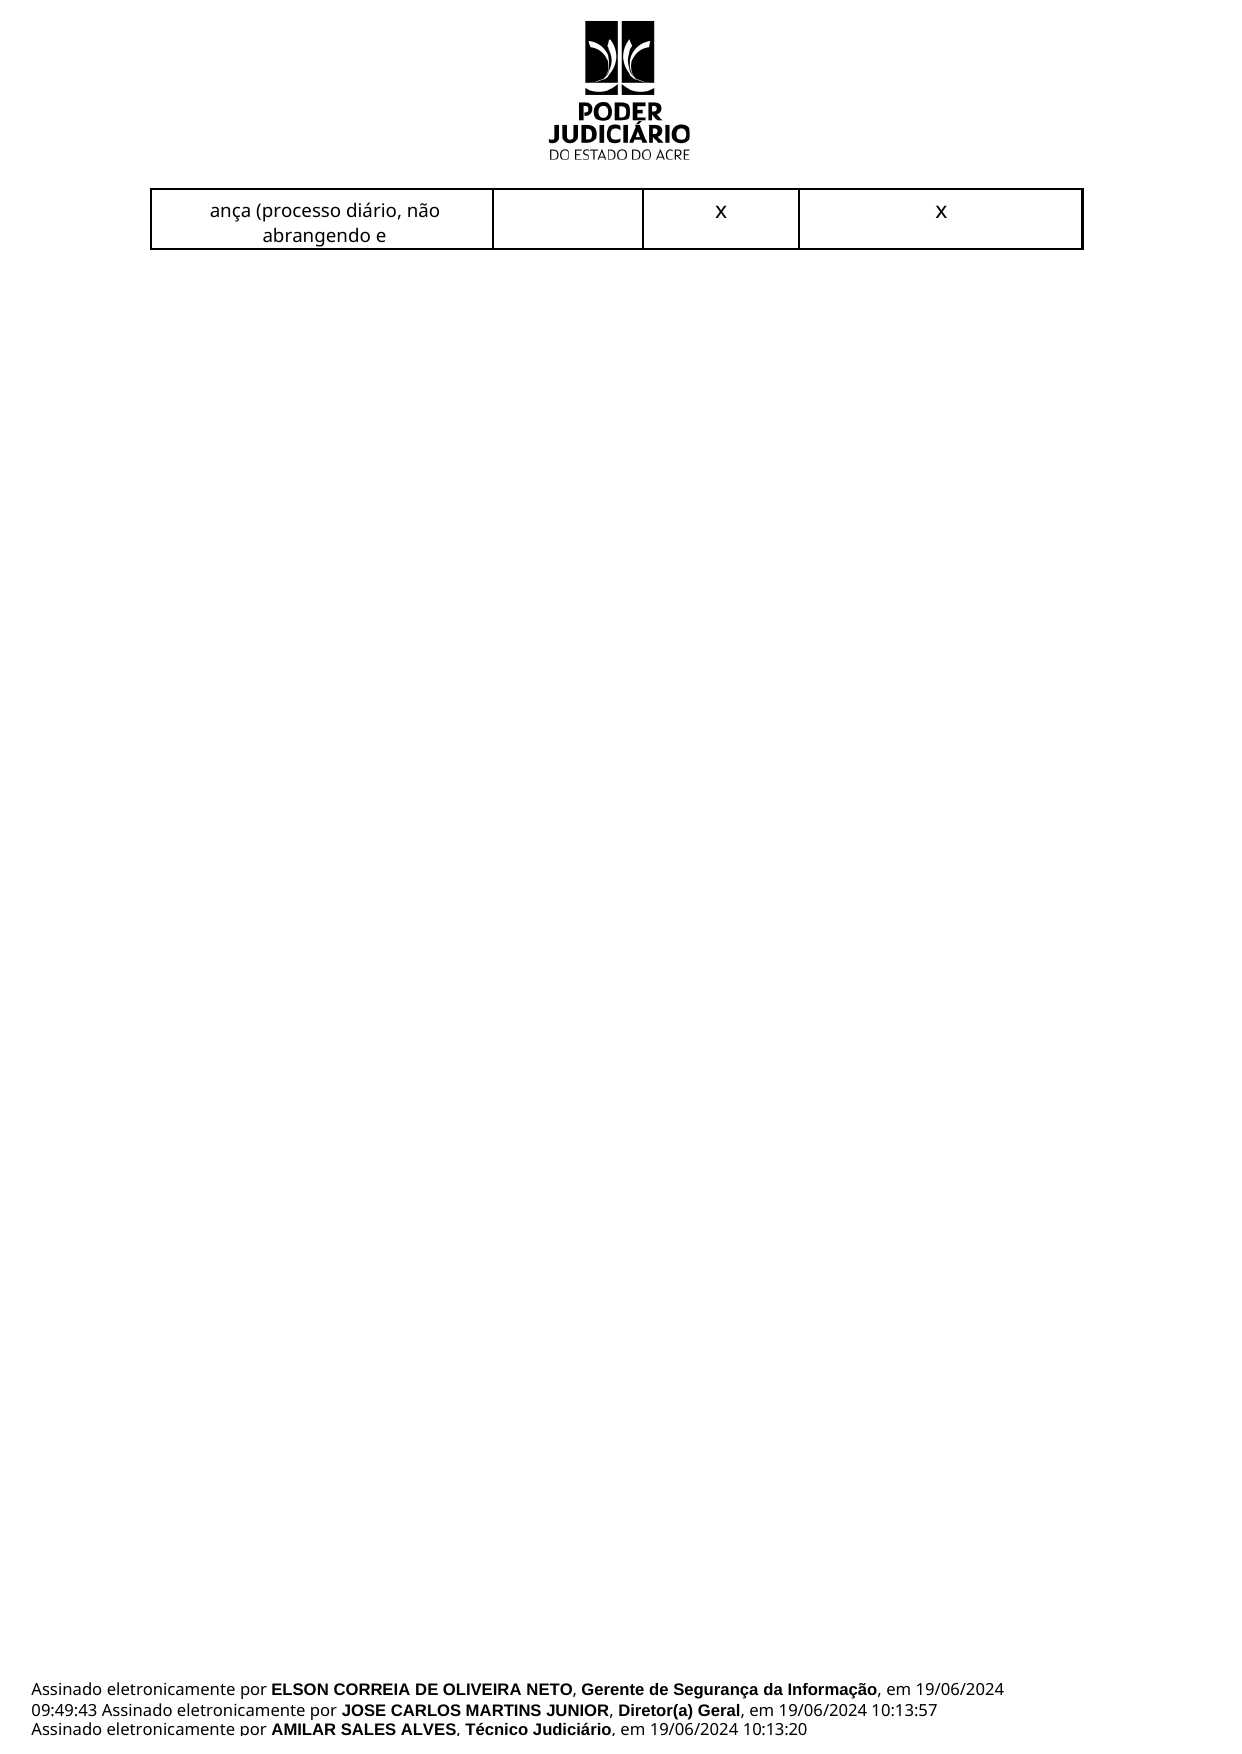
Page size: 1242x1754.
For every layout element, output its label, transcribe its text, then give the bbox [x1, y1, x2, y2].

table_cell ança (processo diário, não abrangendo e [152, 190, 492, 248]
table_cell [494, 190, 642, 248]
table_cell x [800, 190, 1081, 248]
table_cell x [644, 190, 798, 248]
picture [548, 20, 690, 160]
